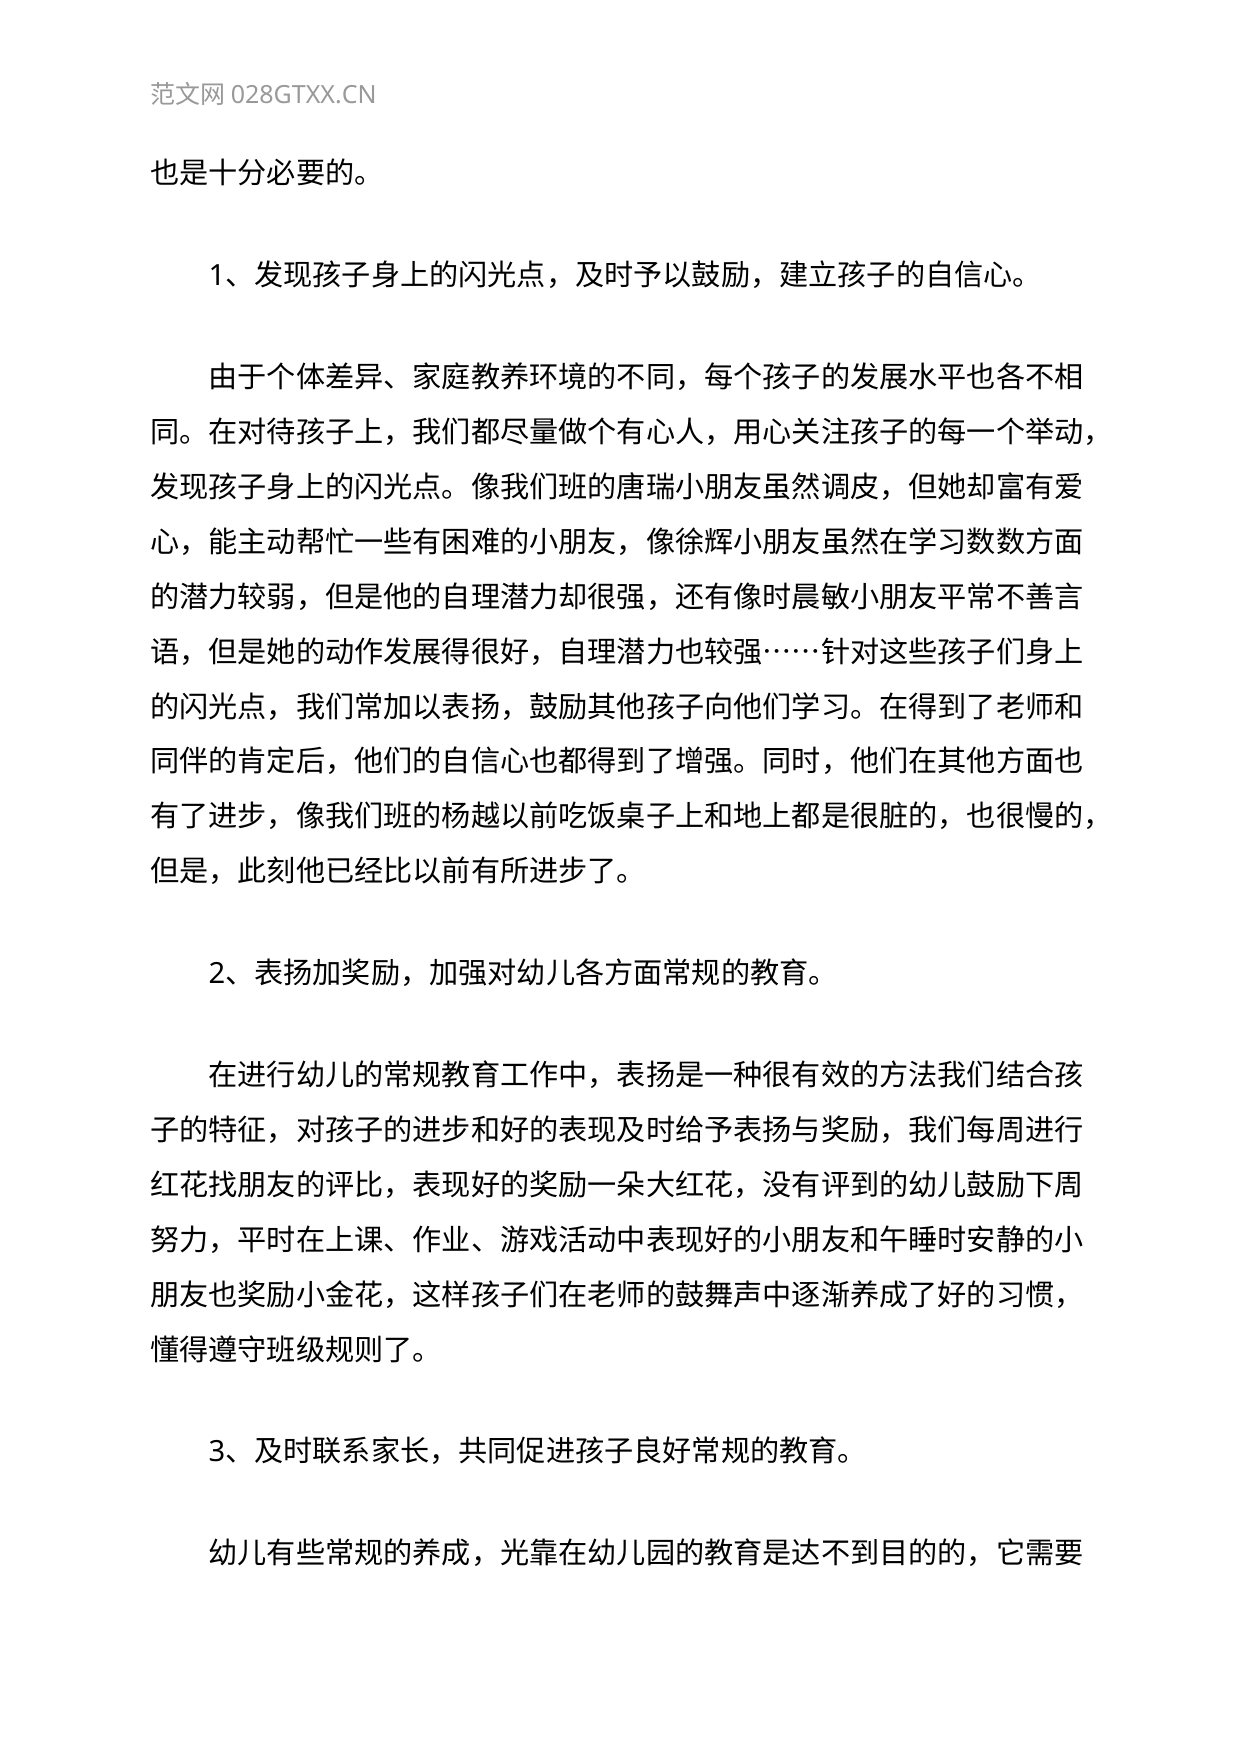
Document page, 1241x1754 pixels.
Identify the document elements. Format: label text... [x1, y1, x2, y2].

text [150, 150, 1090, 192]
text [150, 1530, 1090, 1572]
text 由于个体差异、家庭教养环境的不同，每个孩子的发展水平也各不相同。在对待孩子上，我们都尽量做个有心人，用心关注孩子的每一个举动，发现孩子身上的闪光点。像我们班的唐瑞小朋友虽然调皮，但她却富有爱心，能主动帮忙一些有困难的小朋友，像徐辉小朋友虽然在学习数数方面的潜力较弱，但是他的自理潜力却很强，还有像时晨敏小朋友平常不善言语，但是她的动作发展得很好，自理潜力也较强……针对这些孩子们身上的闪光点，我们常加以表扬，鼓励其他孩子向他们学习。在得到了老师和同伴的肯定后，他们的自信心也都得到了增强。同时，他们在其他方面也有了进步，像我们班的杨越以前吃饭桌子上和地上都是很脏的，也很慢的，但是，此刻他已经比以前有所进步了。 [150, 354, 1090, 890]
text 在进行幼儿的常规教育工作中，表扬是一种很有效的方法我们结合孩子的特征，对孩子的进步和好的表现及时给予表扬与奖励，我们每周进行红花找朋友的评比，表现好的奖励一朵大红花，没有评到的幼儿鼓励下周努力，平时在上课、作业、游戏活动中表现好的小朋友和午睡时安静的小朋友也奖励小金花，这样孩子们在老师的鼓舞声中逐渐养成了好的习惯，懂得遵守班级规则了。 [150, 1052, 1090, 1368]
text 3、及时联系家长，共同促进孩子良好常规的教育。 [150, 1428, 1090, 1470]
text 1、发现孩子身上的闪光点，及时予以鼓励，建立孩子的自信心。 [150, 252, 1090, 294]
text 2、表扬加奖励，加强对幼儿各方面常规的教育。 [150, 949, 1090, 992]
